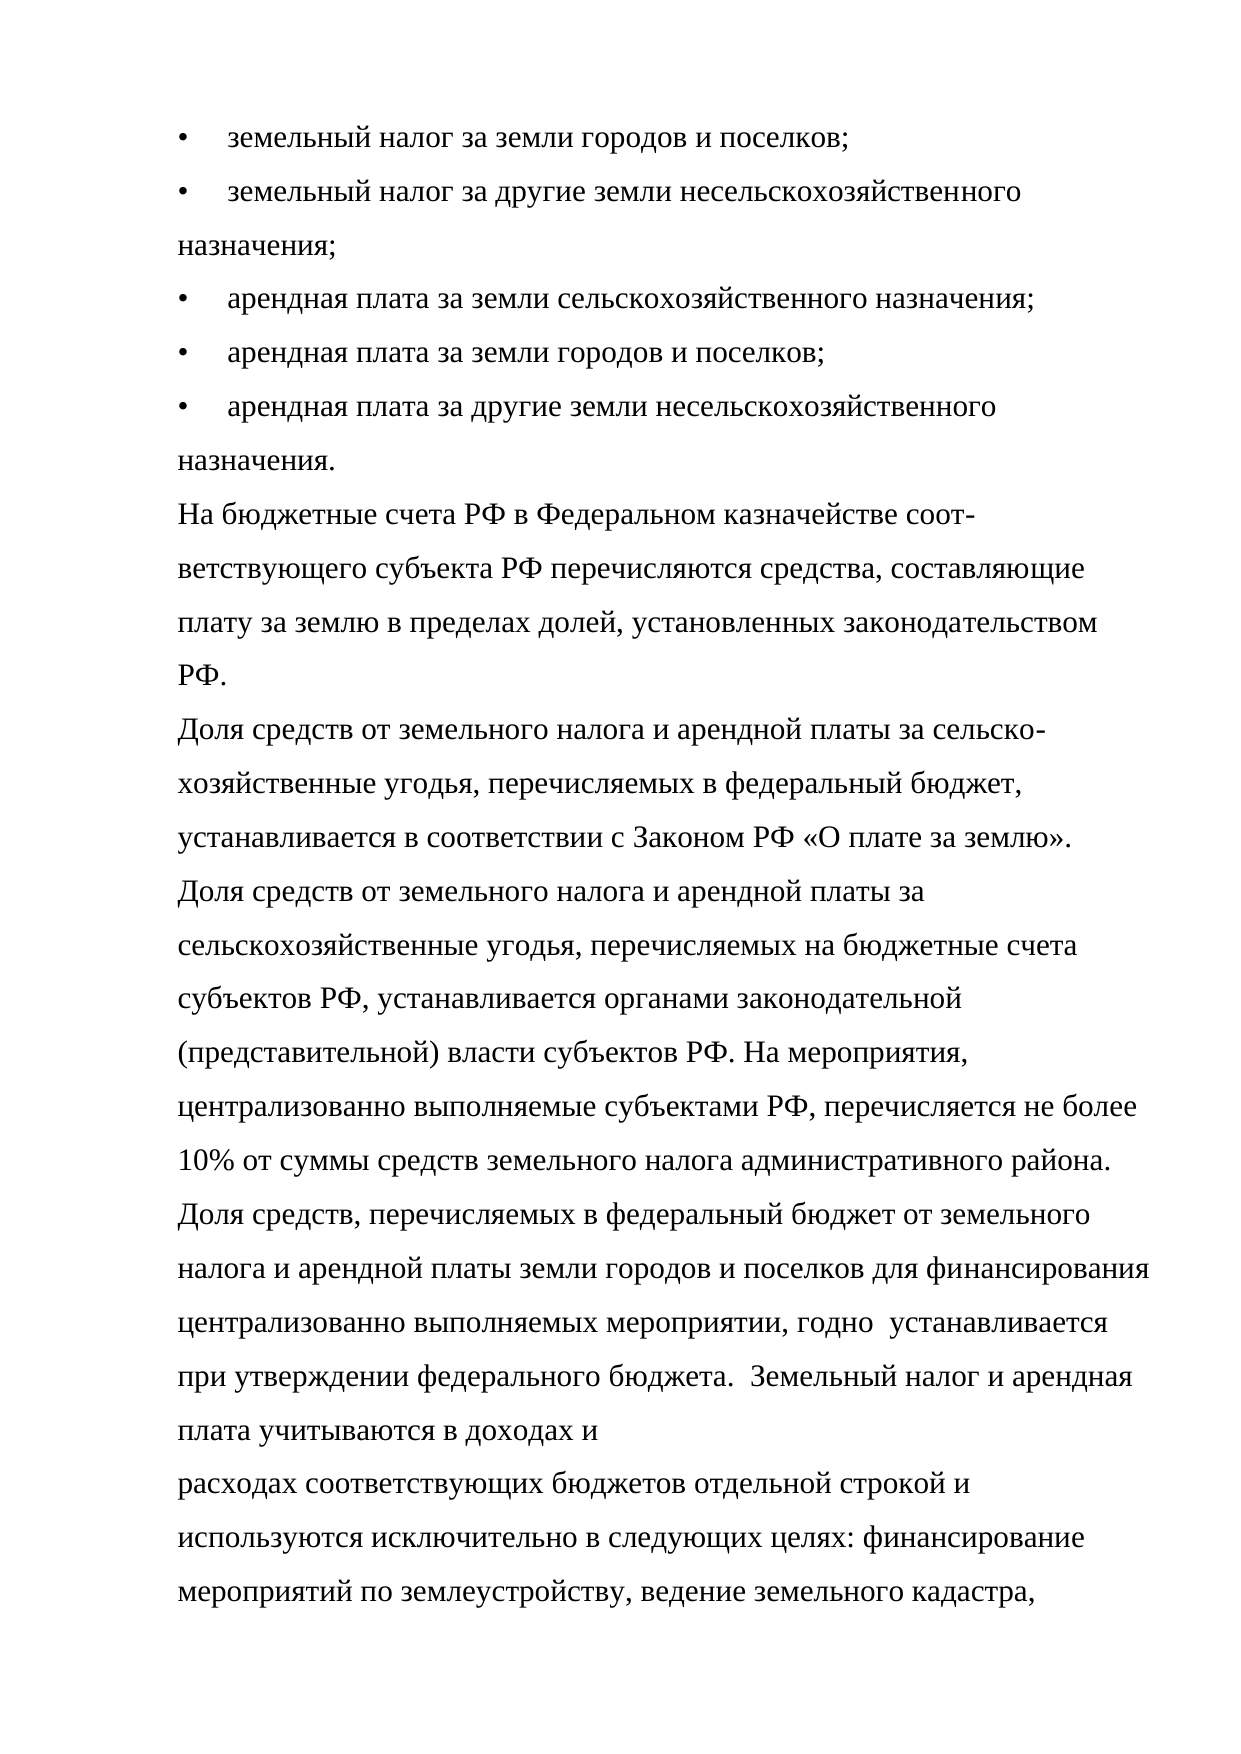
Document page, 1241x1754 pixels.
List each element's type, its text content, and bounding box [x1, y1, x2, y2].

text • арендная плата за другие земли несельскохозяйственного назначения. [177, 387, 1152, 477]
text • земельный налог за земли городов и поселков; [177, 118, 1152, 154]
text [177, 1465, 1152, 1608]
text • земельный налог за другие земли несельскохозяйственного назначения; [177, 172, 1152, 262]
text На бюджетные счета РФ в Федеральном казначействе соответствующего субъекта РФ перечисляются средства, составляющие плату за землю в пределах долей, установленных законодательством РФ. [177, 495, 1152, 693]
text Доля средств от земельного налога и арендной платы за сельскохозяйственные угодья, перечисляемых в федеральный бюджет, устанавливается в соответствии с Законом РФ «О плате за землю». [177, 711, 1152, 854]
text Доля средств от земельного налога и арендной платы за сельскохозяйственные угодья, перечисляемых на бюджетные счета субъектов РФ, устанавливается органами законодательной (представительной) власти субъектов РФ. На мероприятия, централизованно выполняемые субъектами РФ, перечисляется не более 10% от суммы средств земельного налога административного района. [177, 872, 1152, 1177]
text • арендная плата за земли городов и поселков; [177, 333, 1152, 369]
text • арендная плата за земли сельскохозяйственного назначения; [177, 280, 1152, 316]
text Доля средств, перечисляемых в федеральный бюджет от земельного налога и арендной платы земли городов и поселков для финансирования централизованно выполняемых мероприятии, годно устанавливается при утверждении федерального бюджета. Земельный налог и арендная плата учитываются в доходах и [177, 1196, 1152, 1447]
